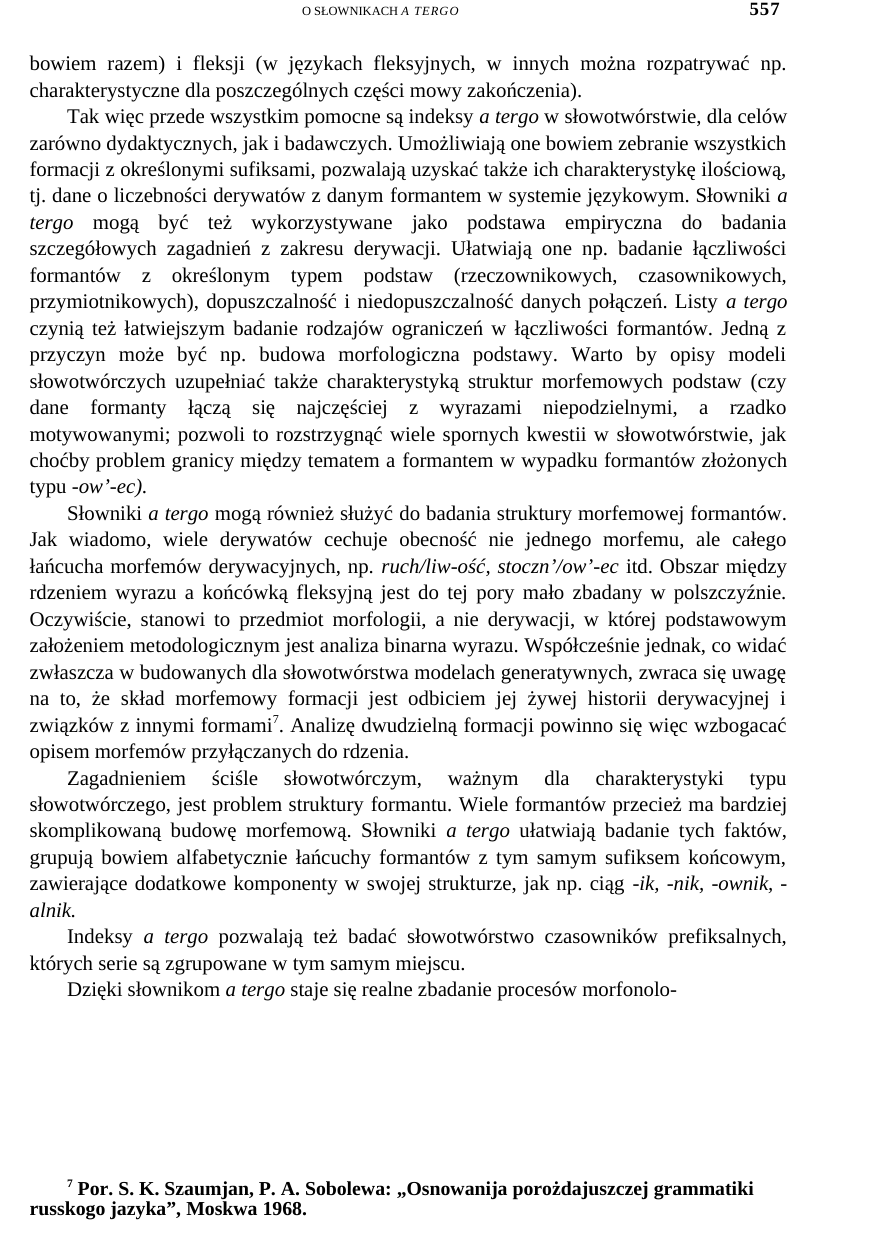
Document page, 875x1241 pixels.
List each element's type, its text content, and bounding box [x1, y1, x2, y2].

text Tak więc przede wszystkim pomocne są indeksy a tergo w słowotwórstwie, dla celów zarówno dydaktycznych, jak i badawczych. Umożliwiają one bowiem zebranie wszystkich formacji z określonymi sufiksami, pozwalają uzyskać także ich charakterystykę ilościową, tj. dane o liczebności derywatów z danym formantem w systemie językowym. Słowniki a tergo mogą być też wykorzystywane jako podstawa empiryczna do badania szczegółowych zagadnień z zakresu derywacji. Ułatwiają one np. badanie łączliwości formantów z określonym typem podstaw (rzeczownikowych, czasownikowych, przymiotnikowych), dopuszczalność i niedopuszczalność danych połączeń. Listy a tergo czynią też łatwiejszym badanie rodzajów ograniczeń w łączliwości formantów. Jedną z przyczyn może być np. budowa morfologiczna podstawy. Warto by opisy modeli słowotwórczych uzupełniać także charakterystyką struktur morfemowych podstaw (czy dane formanty łączą się najczęściej z wyrazami niepodzielnymi, a rzadko motywowanymi; pozwoli to rozstrzygnąć wiele spornych kwestii w słowotwórstwie, jak choćby problem granicy między tematem a formantem w wypadku formantów złożonych typu -ow’-ec). [29, 102, 787, 499]
text Zagadnieniem ściśle słowotwórczym, ważnym dla charakterystyki typu słowotwórczego, jest problem struktury formantu. Wiele formantów przecież ma bardziej skomplikowaną budowę morfemową. Słowniki a tergo ułatwiają badanie tych faktów, grupują bowiem alfabetycznie łańcuchy formantów z tym samym sufiksem końcowym, zawierające dodatkowe komponenty w swojej strukturze, jak np. ciąg -ik, -nik, -ownik, -alnik. [29, 764, 787, 923]
text Dzięki słownikom a tergo staje się realne zbadanie procesów morfonolo- [29, 976, 787, 1002]
text Indeksy a tergo pozwalają też badać słowotwórstwo czasowników prefiksalnych, których serie są zgrupowane w tym samym miejscu. [29, 923, 787, 976]
text Słowniki a tergo mogą również służyć do badania struktury morfemowej formantów. Jak wiadomo, wiele derywatów cechuje obecność nie jednego morfemu, ale całego łańcucha morfemów derywacyjnych, np. ruch/liw-ość, stoczn’/ow’-ec itd. Obszar między rdzeniem wyrazu a końcówką fleksyjną jest do tej pory mało zbadany w polszczyźnie. Oczywiście, stanowi to przedmiot morfologii, a nie derywacji, w której podstawowym założeniem metodologicznym jest analiza binarna wyrazu. Współcześnie jednak, co widać zwłaszcza w budowanych dla słowotwórstwa modelach generatywnych, zwraca się uwagę na to, że skład morfemowy formacji jest odbiciem jej żywej historii derywacyjnej i związków z innymi formami7. Analizę dwudzielną formacji powinno się więc wzbogacać opisem morfemów przyłączanych do rdzenia. [29, 499, 787, 764]
text 7 Por. S. K. Szaumjan, P. A. Sobolewa: „Osnowanija porożdajuszczej grammatiki russkogo jazyka”, Moskwa 1968. [29, 1179, 780, 1220]
text bowiem razem) i fleksji (w językach fleksyjnych, w innych można rozpatrywać np. charakterystyczne dla poszczególnych części mowy zakończenia). [29, 49, 787, 102]
text 557 [749, 1, 780, 19]
text O SŁOWNIKACH A TERGO [302, 5, 458, 18]
